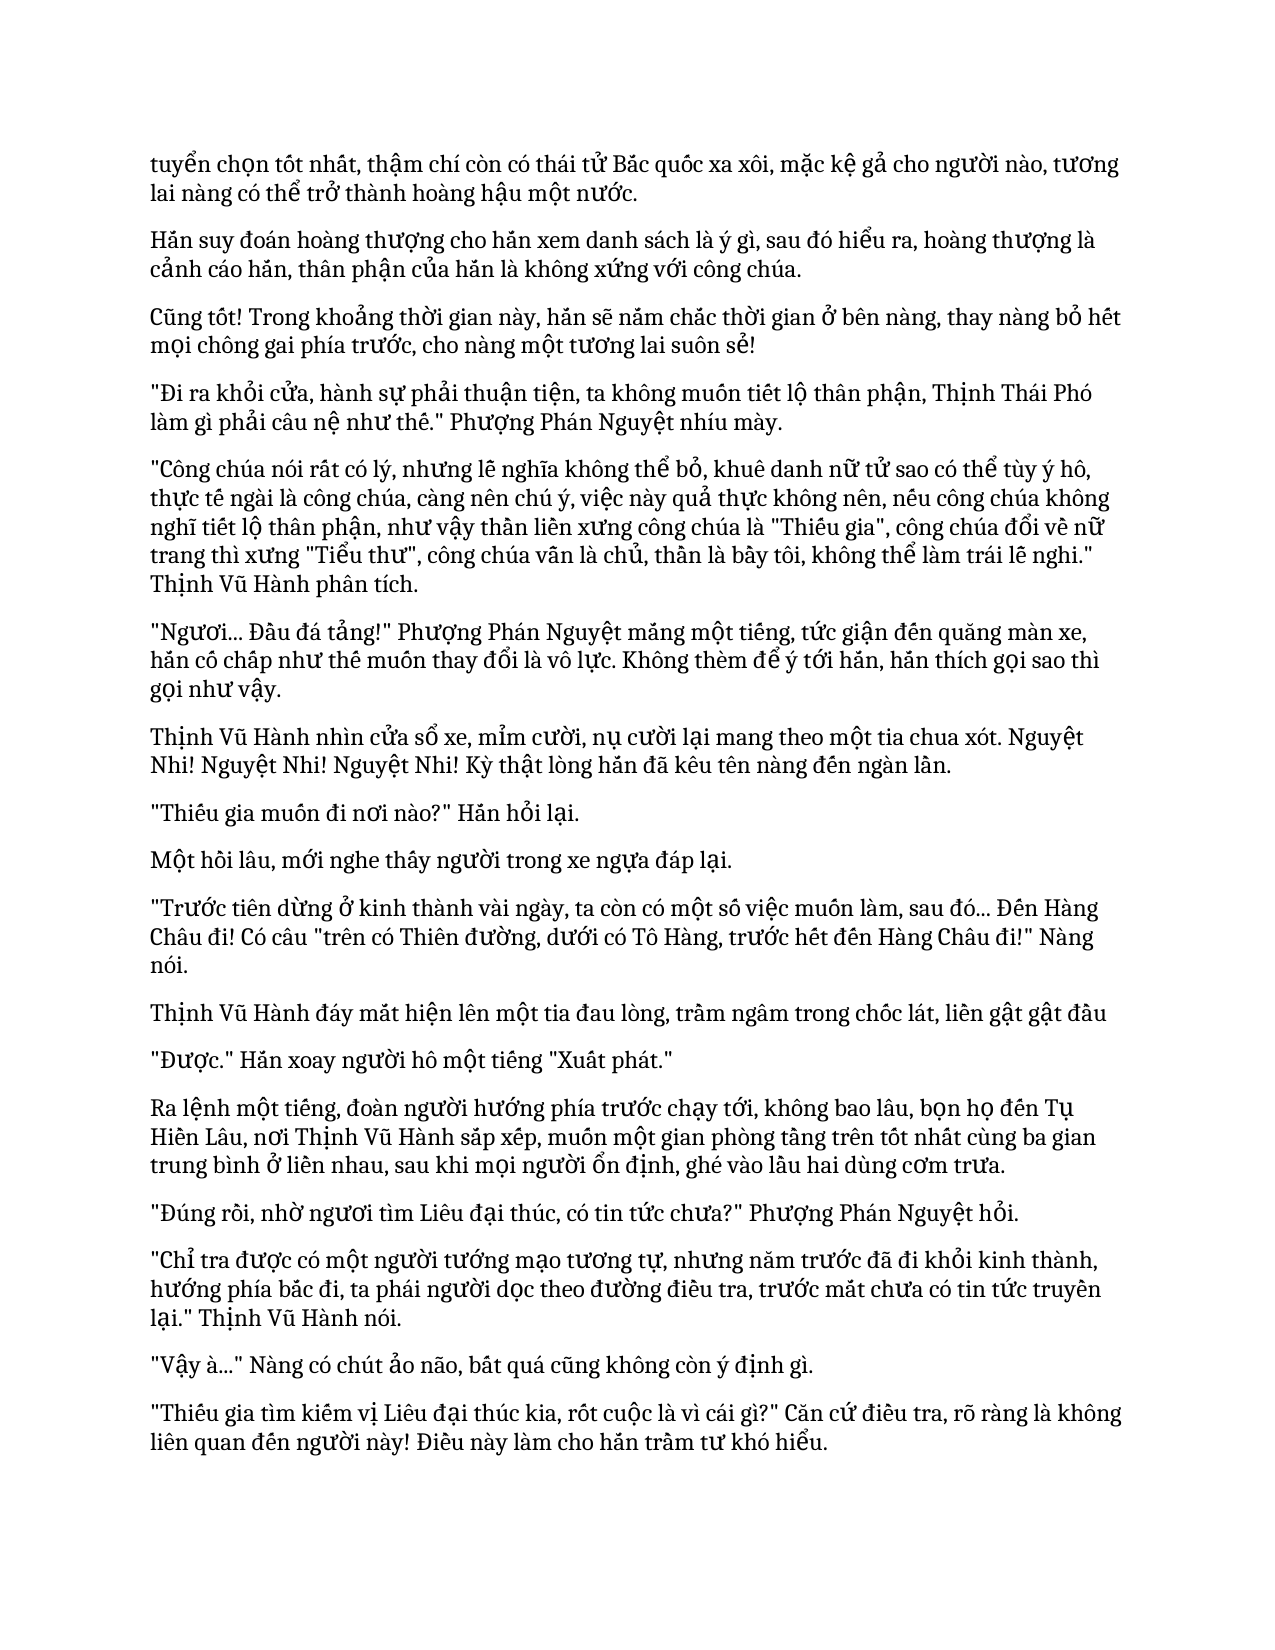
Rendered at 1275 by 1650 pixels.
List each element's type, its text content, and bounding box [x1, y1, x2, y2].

text Một hồi lâu, mới nghe thấy người trong xe ngựa đáp lại. [150, 846, 1125, 875]
text Cũng tốt! Trong khoảng thời gian này, hắn sẽ nắm chắc thời gian ở bên nàng, thay nàng bỏ hết mọi chông gai phía trước, cho nàng một tương lai suôn sẻ! [150, 302, 1125, 360]
text "Vậy à..." Nàng có chút ảo não, bất quá cũng không còn ý định gì. [150, 1351, 1125, 1380]
text Hắn suy đoán hoàng thượng cho hắn xem danh sách là ý gì, sau đó hiểu ra, hoàng thượng là cảnh cáo hắn, thân phận của hắn là không xứng với công chúa. [150, 226, 1125, 284]
text Thịnh Vũ Hành nhìn cửa sổ xe, mỉm cười, nụ cười lại mang theo một tia chua xót. Nguyệt Nhi! Nguyệt Nhi! Nguyệt Nhi! Kỳ thật lòng hắn đã kêu tên nàng đến ngàn lần. [150, 722, 1125, 780]
text "Được." Hắn xoay người hô một tiếng "Xuất phát." [150, 1046, 1125, 1075]
text Thịnh Vũ Hành đáy mắt hiện lên một tia đau lòng, trầm ngâm trong chốc lát, liền gật gật đầu [150, 999, 1125, 1027]
text "Công chúa nói rất có lý, nhưng lễ nghĩa không thể bỏ, khuê danh nữ tử sao có thể tùy ý hô, thực tế ngài là công chúa, càng nên chú ý, việc này quả thực không nên, nếu công chúa không nghĩ tiết lộ thân phận, như vậy thần liền xưng công chúa là "Thiếu gia", công chúa đổi về nữ trang thì xưng "Tiểu thư", công chúa vẫn là chủ, thần là bầy tôi, không thể làm trái lễ nghi." Thịnh Vũ Hành phân tích. [150, 455, 1125, 599]
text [150, 150, 1125, 207]
text "Trước tiên dừng ở kinh thành vài ngày, ta còn có một số việc muốn làm, sau đó... Đến Hàng Châu đi! Có câu "trên có Thiên đường, dưới có Tô Hàng, trước hết đến Hàng Châu đi!" Nàng nói. [150, 894, 1125, 980]
text "Thiếu gia tìm kiếm vị Liêu đại thúc kia, rốt cuộc là vì cái gì?" Căn cứ điều tra, rõ ràng là không liên quan đến người này! Điều này làm cho hắn trầm tư khó hiểu. [150, 1399, 1125, 1456]
text "Chỉ tra được có một người tướng mạo tương tự, nhưng năm trước đã đi khỏi kinh thành, hướng phía bắc đi, ta phái người dọc theo đường điều tra, trước mắt chưa có tin tức truyền lại." Thịnh Vũ Hành nói. [150, 1246, 1125, 1332]
text "Ngươi... Đầu đá tảng!" Phượng Phán Nguyệt mắng một tiếng, tức giận đến quăng màn xe, hắn cố chấp như thế muốn thay đổi là vô lực. Không thèm để ý tới hắn, hắn thích gọi sao thì gọi như vậy. [150, 617, 1125, 704]
text "Đúng rồi, nhờ ngươi tìm Liêu đại thúc, có tin tức chưa?" Phượng Phán Nguyệt hỏi. [150, 1199, 1125, 1227]
text Ra lệnh một tiếng, đoàn người hướng phía trước chạy tới, không bao lâu, bọn họ đến Tụ Hiền Lâu, nơi Thịnh Vũ Hành sắp xếp, muốn một gian phòng tầng trên tốt nhất cùng ba gian trung bình ở liền nhau, sau khi mọi người ổn định, ghé vào lầu hai dùng cơm trưa. [150, 1094, 1125, 1180]
text "Thiếu gia muốn đi nơi nào?" Hắn hỏi lại. [150, 799, 1125, 827]
text "Đi ra khỏi cửa, hành sự phải thuận tiện, ta không muốn tiết lộ thân phận, Thịnh Thái Phó làm gì phải câu nệ như thế." Phượng Phán Nguyệt nhíu mày. [150, 379, 1125, 436]
